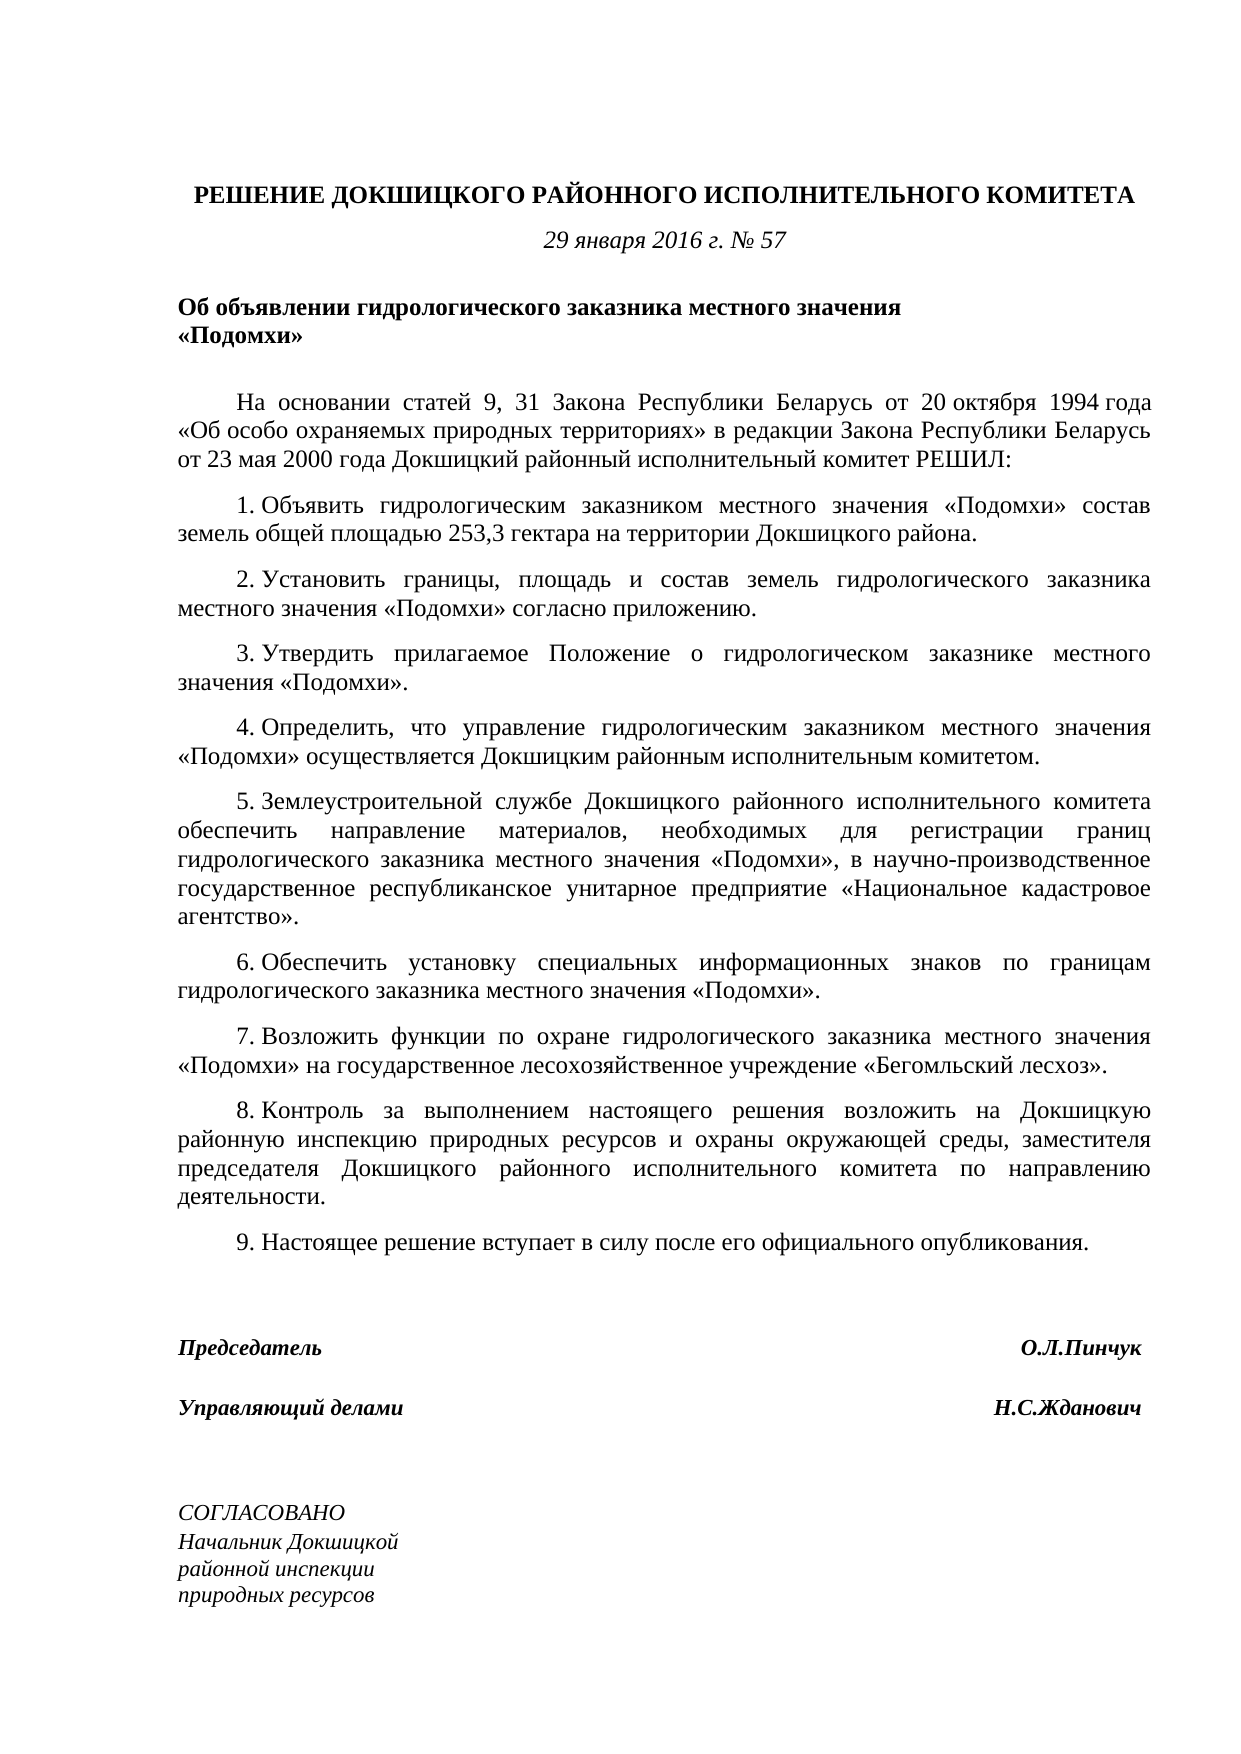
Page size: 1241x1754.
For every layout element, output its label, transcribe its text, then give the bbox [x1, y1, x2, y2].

text 2. Установить границы, площадь и состав земель гидрологического заказника местного значения «Подомхи» согласно приложению. [177, 564, 1152, 621]
text 8. Контроль за выполнением настоящего решения возложить на Докшицкую районную инспекцию природных ресурсов и охраны окружающей среды, заместителя председателя Докшицкого районного исполнительного комитета по направлению деятельности. [177, 1095, 1152, 1210]
text На основании статей 9, 31 Закона Республики Беларусь от 20 октября 1994 года «Об особо охраняемых природных территориях» в редакции Закона Республики Беларусь от 23 мая 2000 года Докшицкий районный исполнительный комитет РЕШИЛ: [177, 387, 1152, 473]
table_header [177, 1499, 528, 1607]
table_cell Управляющий делами [177, 1378, 659, 1437]
text 7. Возложить функции по охране гидрологического заказника местного значения «Подомхи» на государственное лесохозяйственное учреждение «Бегомльский лесхоз». [177, 1021, 1152, 1078]
text 5. Землеустроительной службе Докшицкого районного исполнительного комитета обеспечить направление материалов, необходимых для регистрации границ гидрологического заказника местного значения «Подомхи», в научно-производственное государственное республиканское унитарное предприятие «Национальное кадастровое агентство». [177, 786, 1152, 930]
title Об объявлении гидрологического заказника местного значения «Подомхи» [177, 292, 915, 349]
text 3. Утвердить прилагаемое Положение о гидрологическом заказнике местного значения «Подомхи». [177, 638, 1152, 696]
text 4. Определить, что управление гидрологическим заказником местного значения «Подомхи» осуществляется Докшицким районным исполнительным комитетом. [177, 712, 1152, 770]
text 9. Настоящее решение вступает в силу после его официального опубликования. [177, 1227, 1152, 1256]
table_cell Н.С.Жданович [659, 1378, 1142, 1437]
text 29 января 2016 г. № 57 [177, 226, 1152, 254]
table_header О.Л.Пинчук [659, 1318, 1142, 1377]
text РЕШЕНИЕ ДОКШИЦКОГО РАЙОННОГО ИСПОЛНИТЕЛЬНОГО КОМИТЕТА [177, 180, 1152, 209]
text 1. Объявить гидрологическим заказником местного значения «Подомхи» состав земель общей площадью 253,3 гектара на территории Докшицкого района. [177, 490, 1152, 547]
table_header Председатель [177, 1318, 659, 1377]
text 6. Обеспечить установку специальных информационных знаков по границам гидрологического заказника местного значения «Подомхи». [177, 947, 1152, 1004]
